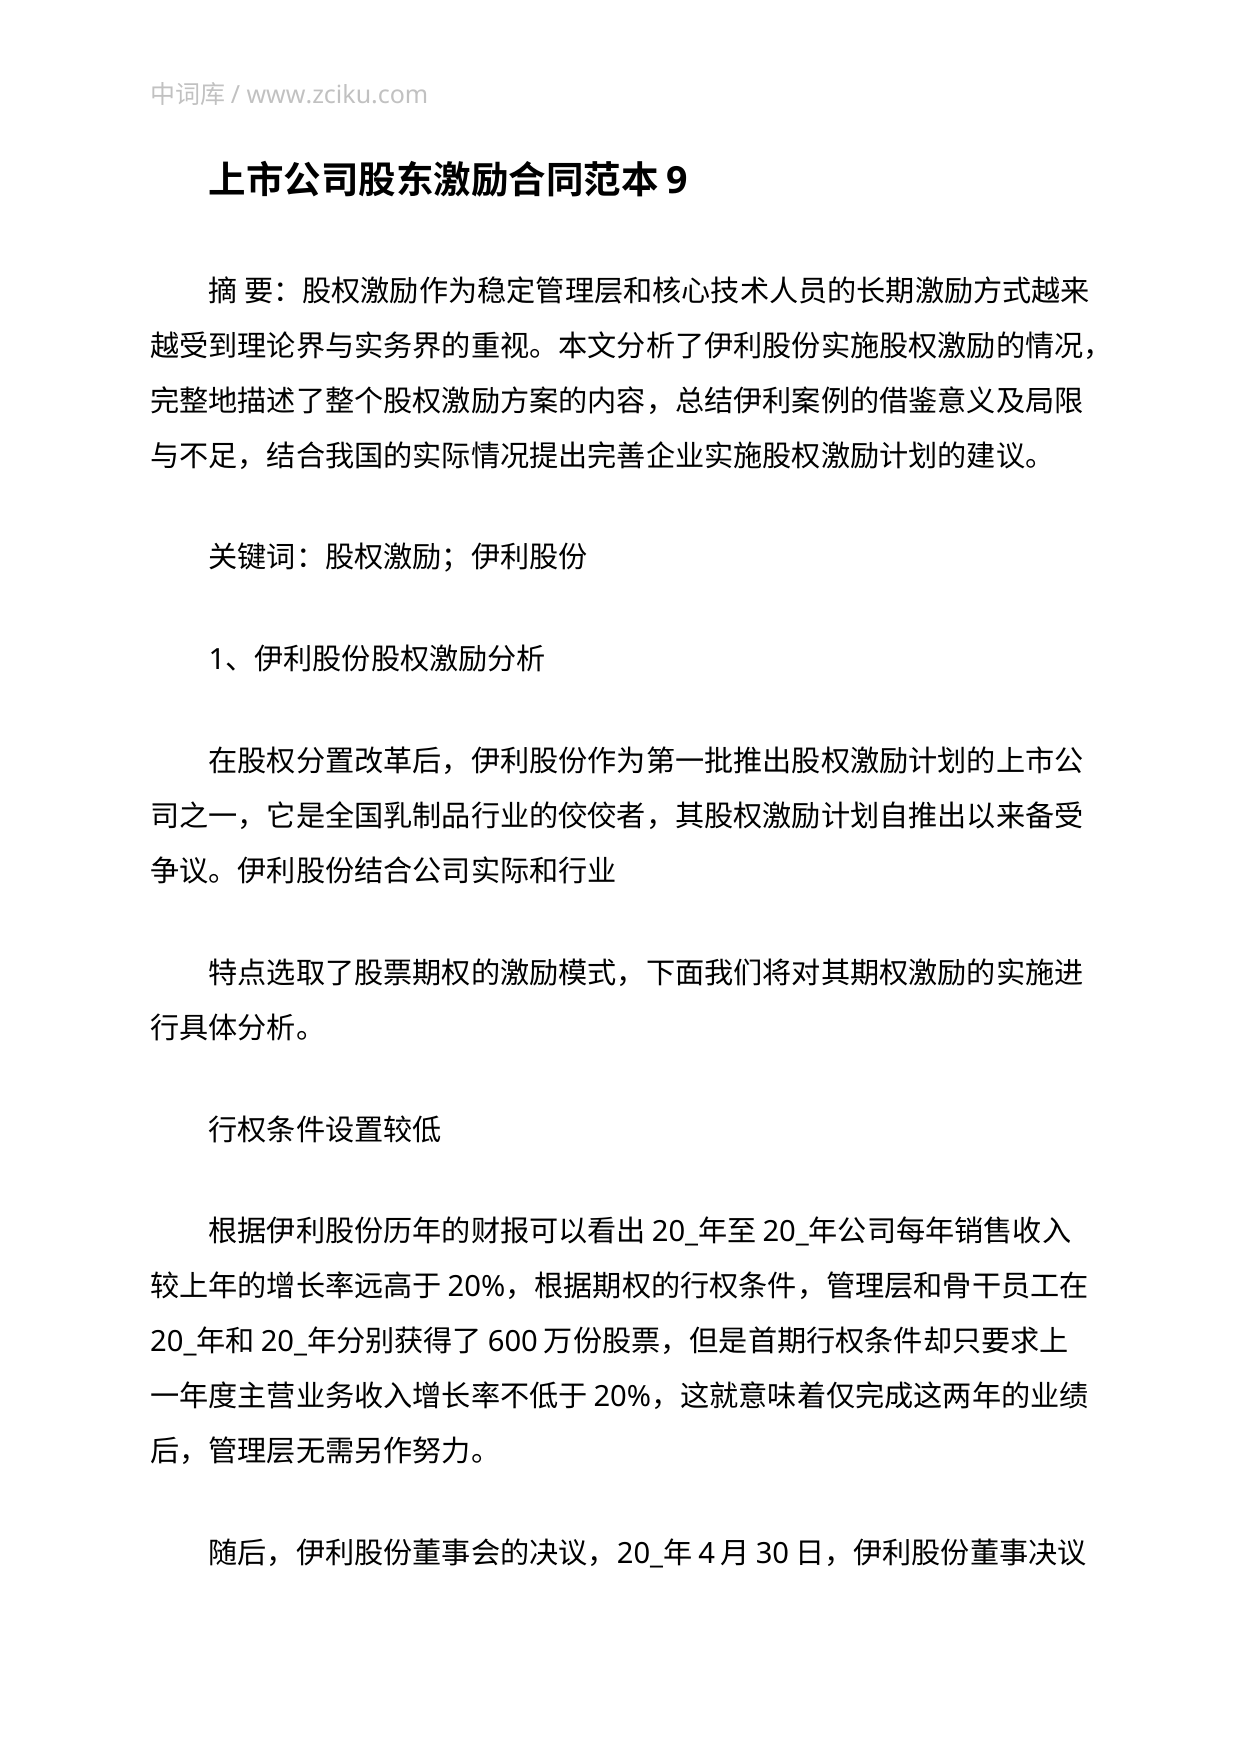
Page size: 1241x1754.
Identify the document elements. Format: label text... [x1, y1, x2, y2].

text 关键词：股权激励；伊利股份 [150, 534, 1090, 576]
text 1、伊利股份股权激励分析 [150, 636, 1090, 678]
text 在股权分置改革后，伊利股份作为第一批推出股权激励计划的上市公司之一，它是全国乳制品行业的佼佼者，其股权激励计划自推出以来备受争议。伊利股份结合公司实际和行业 [150, 738, 1090, 890]
text 特点选取了股票期权的激励模式，下面我们将对其期权激励的实施进行具体分析。 [150, 949, 1090, 1047]
text 根据伊利股份历年的财报可以看出20_年至20_年公司每年销售收入较上年的增长率远高于20%，根据期权的行权条件，管理层和骨干员工在20_年和20_年分别获得了600万份股票，但是首期行权条件却只要求上一年度主营业务收入增长率不低于20%，这就意味着仅完成这两年的业绩后，管理层无需另作努力。 [150, 1208, 1090, 1470]
text 行权条件设置较低 [150, 1106, 1090, 1148]
text 上市公司股东激励合同范本9 [150, 150, 1090, 204]
text 摘 要：股权激励作为稳定管理层和核心技术人员的长期激励方式越来越受到理论界与实务界的重视。本文分析了伊利股份实施股权激励的情况，完整地描述了整个股权激励方案的内容，总结伊利案例的借鉴意义及局限与不足，结合我国的实际情况提出完善企业实施股权激励计划的建议。 [150, 268, 1090, 474]
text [150, 1529, 1090, 1572]
